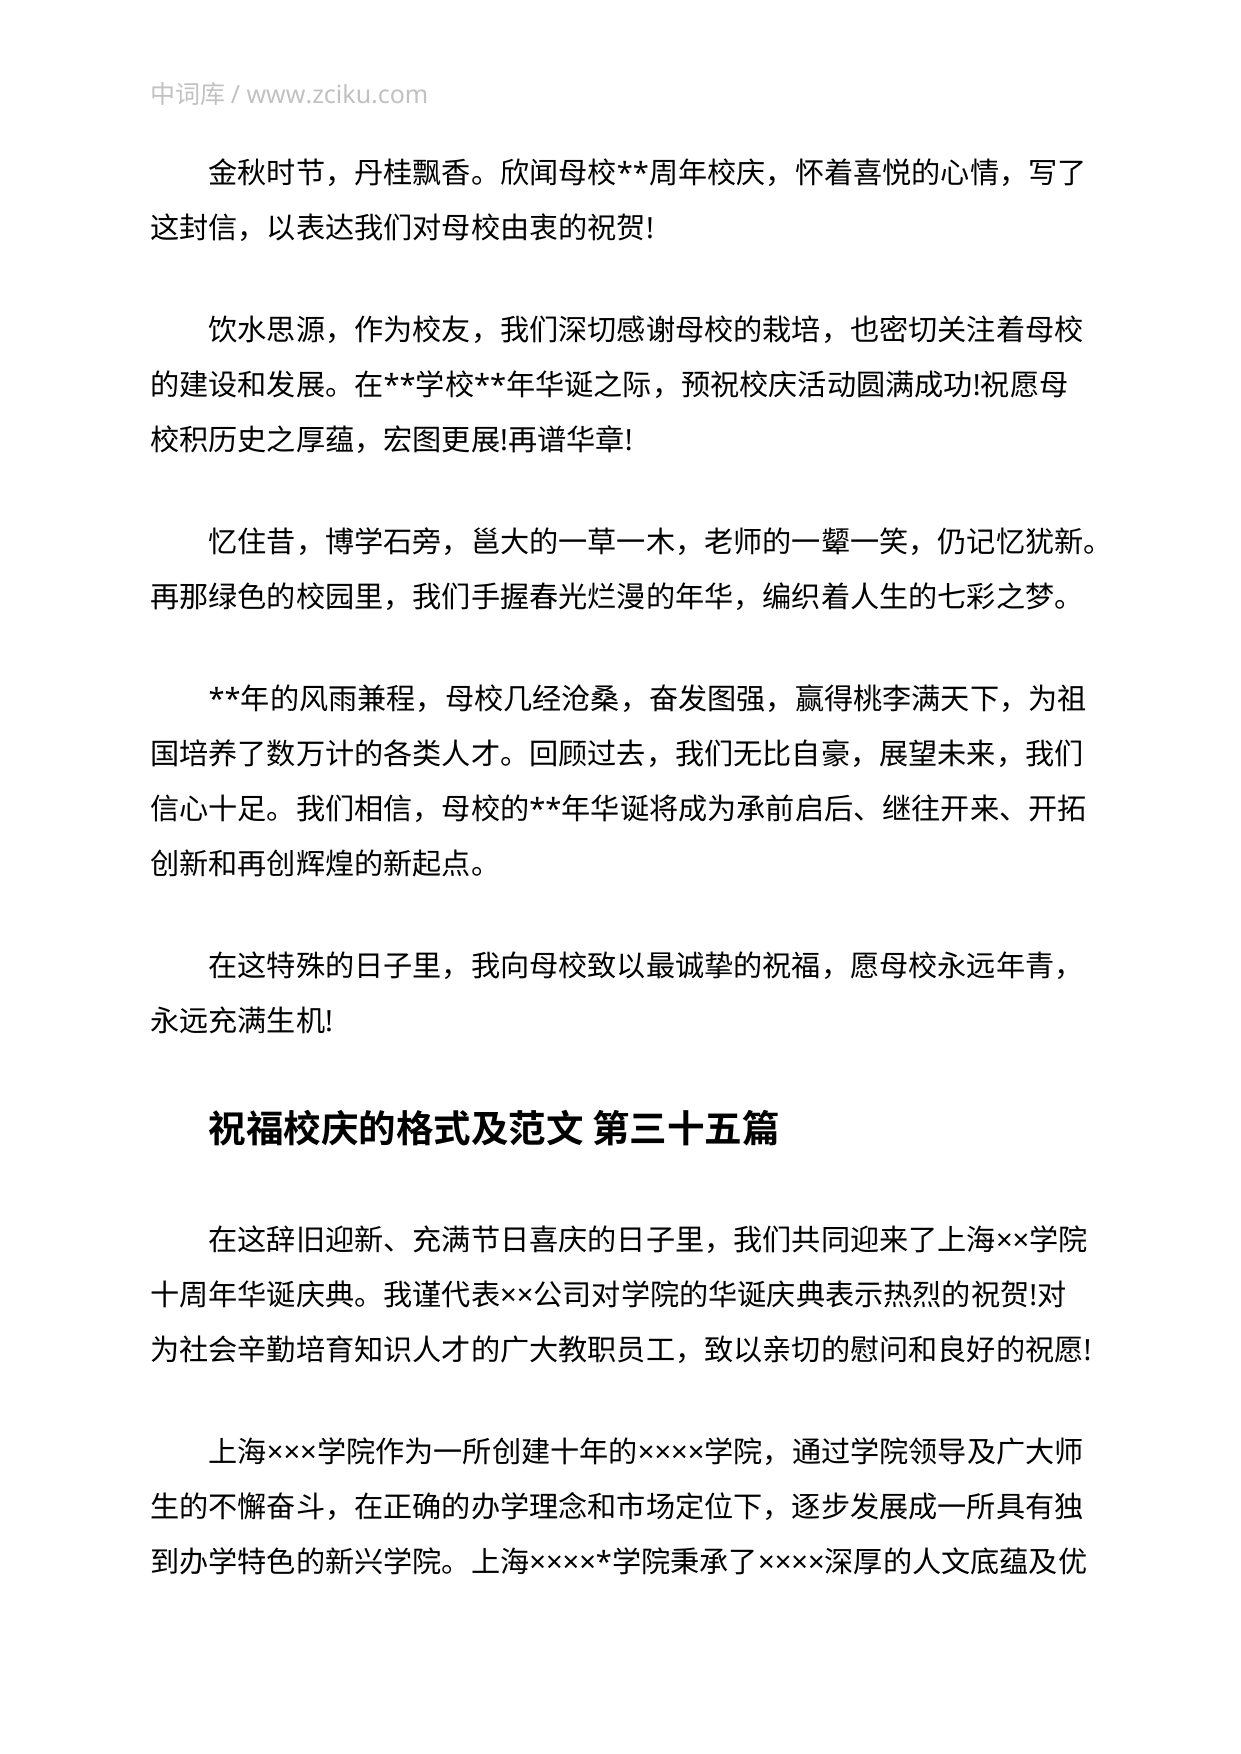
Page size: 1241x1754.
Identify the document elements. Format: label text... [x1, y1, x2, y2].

text 饮水思源，作为校友，我们深切感谢母校的栽培，也密切关注着母校的建设和发展。在**学校**年华诞之际，预祝校庆活动圆满成功!祝愿母校积历史之厚蕴，宏图更展!再谱华章! [150, 307, 1090, 459]
text 在这辞旧迎新、充满节日喜庆的日子里，我们共同迎来了上海××学院十周年华诞庆典。我谨代表××公司对学院的华诞庆典表示热烈的祝贺!对为社会辛勤培育知识人才的广大教职员工，致以亲切的慰问和良好的祝愿! [150, 1216, 1090, 1369]
text **年的风雨兼程，母校几经沧桑，奋发图强，赢得桃李满天下，为祖国培养了数万计的各类人才。回顾过去，我们无比自豪，展望未来，我们信心十足。我们相信，母校的**年华诞将成为承前启后、继往开来、开拓创新和再创辉煌的新起点。 [150, 676, 1090, 883]
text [150, 1428, 1090, 1581]
text 忆住昔，博学石旁，邕大的一草一木，老师的一颦一笑，仍记忆犹新。再那绿色的校园里，我们手握春光烂漫的年华，编织着人生的七彩之梦。 [150, 519, 1090, 616]
text 金秋时节，丹桂飘香。欣闻母校**周年校庆，怀着喜悦的心情，写了这封信，以表达我们对母校由衷的祝贺! [150, 150, 1090, 247]
text 在这特殊的日子里，我向母校致以最诚挚的祝福，愿母校永远年青，永远充满生机! [150, 942, 1090, 1039]
text 祝福校庆的格式及范文 第三十五篇 [150, 1099, 1090, 1153]
